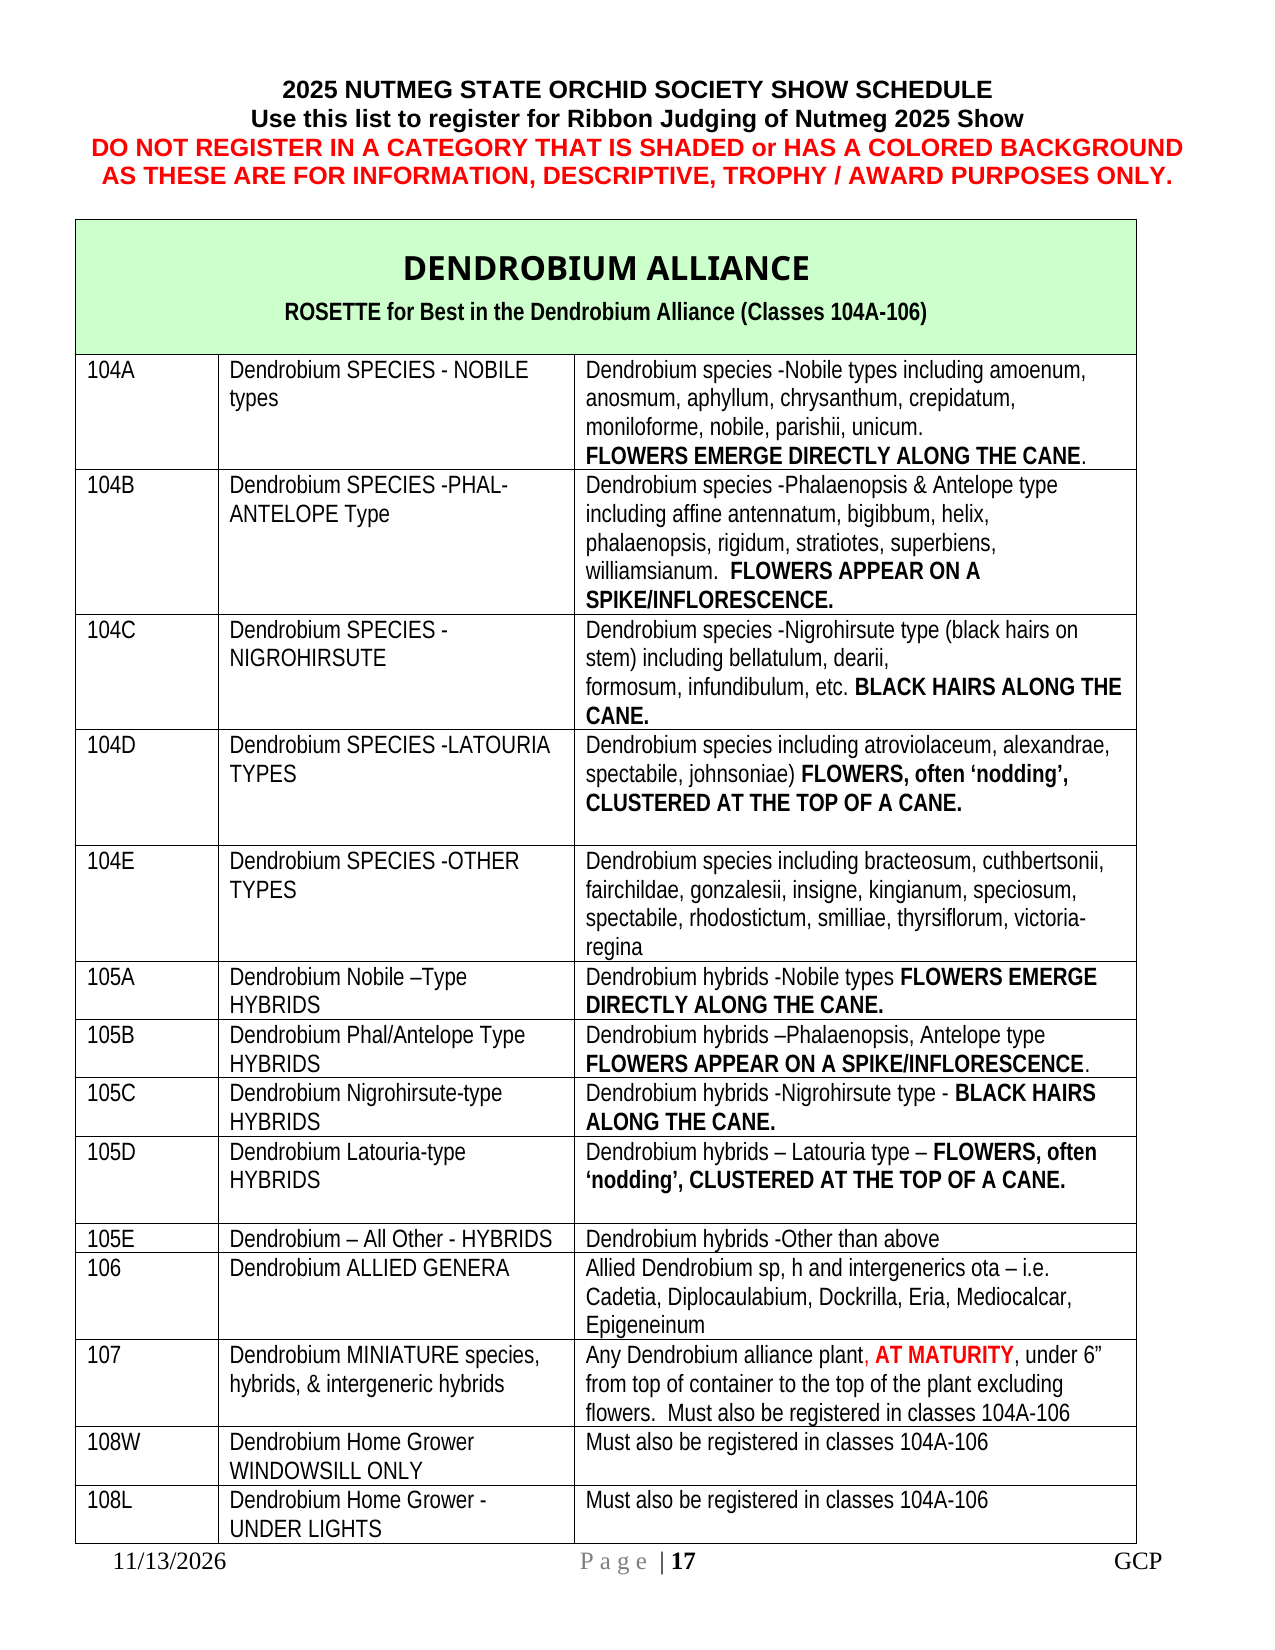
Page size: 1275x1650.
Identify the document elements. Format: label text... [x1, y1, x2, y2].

table_cell Dendrobium Home Grower - UNDER LIGHTS [219, 1486, 574, 1543]
table_cell 108W [76, 1427, 218, 1484]
table_cell Must also be registered in classes 104A-106 [575, 1427, 1136, 1484]
table_cell Dendrobium MINIATURE species, hybrids, & intergeneric hybrids [219, 1340, 574, 1426]
table_cell Dendrobium SPECIES - NOBILE types [219, 355, 574, 469]
table_cell 104D [76, 730, 218, 845]
table_cell Dendrobium Home Grower WINDOWSILL ONLY [219, 1427, 574, 1484]
table_cell 104B [76, 470, 218, 614]
table_cell Dendrobium species -Nobile types including amoenum, anosmum, aphyllum, chrysanthum, crepidatum, moniloforme, nobile, parishii, unicum. FLOWERS EMERGE DIRECTLY ALONG THE CANE. [575, 355, 1136, 469]
table_cell Any Dendrobium alliance plant, AT MATURITY, under 6” from top of container to the top of the plant excluding flowers. Must also be registered in classes 104A-106 [575, 1340, 1136, 1426]
table_cell 105D [76, 1137, 218, 1222]
table_cell Dendrobium Nobile –Type HYBRIDS [219, 962, 574, 1019]
table_cell Dendrobium hybrids – Latouria type – FLOWERS, often ‘nodding’, CLUSTERED AT THE TOP OF A CANE. [575, 1137, 1136, 1222]
table_cell Dendrobium Phal/Antelope Type HYBRIDS [219, 1020, 574, 1077]
table_cell Dendrobium hybrids -Nigrohirsute type - BLACK HAIRS ALONG THE CANE. [575, 1078, 1136, 1136]
table_cell Dendrobium species including atroviolaceum, alexandrae, spectabile, johnsoniae) FLOWERS, often ‘nodding’, CLUSTERED AT THE TOP OF A CANE. [575, 730, 1136, 845]
table_cell Dendrobium hybrids -Nobile types FLOWERS EMERGE DIRECTLY ALONG THE CANE. [575, 962, 1136, 1019]
table_cell 107 [76, 1340, 218, 1426]
table_cell 105C [76, 1078, 218, 1136]
table_cell Dendrobium hybrids -Other than above [575, 1224, 1136, 1252]
table_cell Dendrobium species -Nigrohirsute type (black hairs on stem) including bellatulum, dearii, formosum, infundibulum, etc. BLACK HAIRS ALONG THE CANE. [575, 615, 1136, 729]
table_cell 105A [76, 962, 218, 1019]
table_cell 105E [76, 1224, 218, 1252]
table_cell Dendrobium SPECIES -LATOURIA TYPES [219, 730, 574, 845]
table_cell 106 [76, 1253, 218, 1339]
table_cell Dendrobium species -Phalaenopsis & Antelope type including affine antennatum, bigibbum, helix, phalaenopsis, rigidum, stratiotes, superbiens, williamsianum. FLOWERS APPEAR ON A SPIKE/INFLORESCENCE. [575, 470, 1136, 614]
table_cell Dendrobium hybrids –Phalaenopsis, Antelope type FLOWERS APPEAR ON A SPIKE/INFLORESCENCE. [575, 1020, 1136, 1077]
table_cell 104E [76, 846, 218, 961]
table_cell 105B [76, 1020, 218, 1077]
table_cell Dendrobium SPECIES -PHAL-ANTELOPE Type [219, 470, 574, 614]
table_cell Allied Dendrobium sp, h and intergenerics ota – i.e. Cadetia, Diplocaulabium, Dockrilla, Eria, Mediocalcar, Epigeneinum [575, 1253, 1136, 1339]
table_cell Dendrobium Nigrohirsute-type HYBRIDS [219, 1078, 574, 1136]
table_cell Dendrobium – All Other - HYBRIDS [219, 1224, 574, 1252]
table_cell DENDROBIUM ALLIANCE ROSETTE for Best in the Dendrobium Alliance (Classes 104A-106) [76, 220, 1136, 354]
table_cell Must also be registered in classes 104A-106 [575, 1486, 1136, 1543]
table_cell Dendrobium Latouria-type HYBRIDS [219, 1137, 574, 1222]
table_cell 108L [76, 1486, 218, 1543]
table_cell 104C [76, 615, 218, 729]
table_cell 104A [76, 355, 218, 469]
table_cell Dendrobium ALLIED GENERA [219, 1253, 574, 1339]
table_cell Dendrobium SPECIES -NIGROHIRSUTE [219, 615, 574, 729]
table_cell Dendrobium species including bracteosum, cuthbertsonii, fairchildae, gonzalesii, insigne, kingianum, speciosum, spectabile, rhodostictum, smilliae, thyrsiflorum, victoria-regina [575, 846, 1136, 961]
table_cell Dendrobium SPECIES -OTHER TYPES [219, 846, 574, 961]
